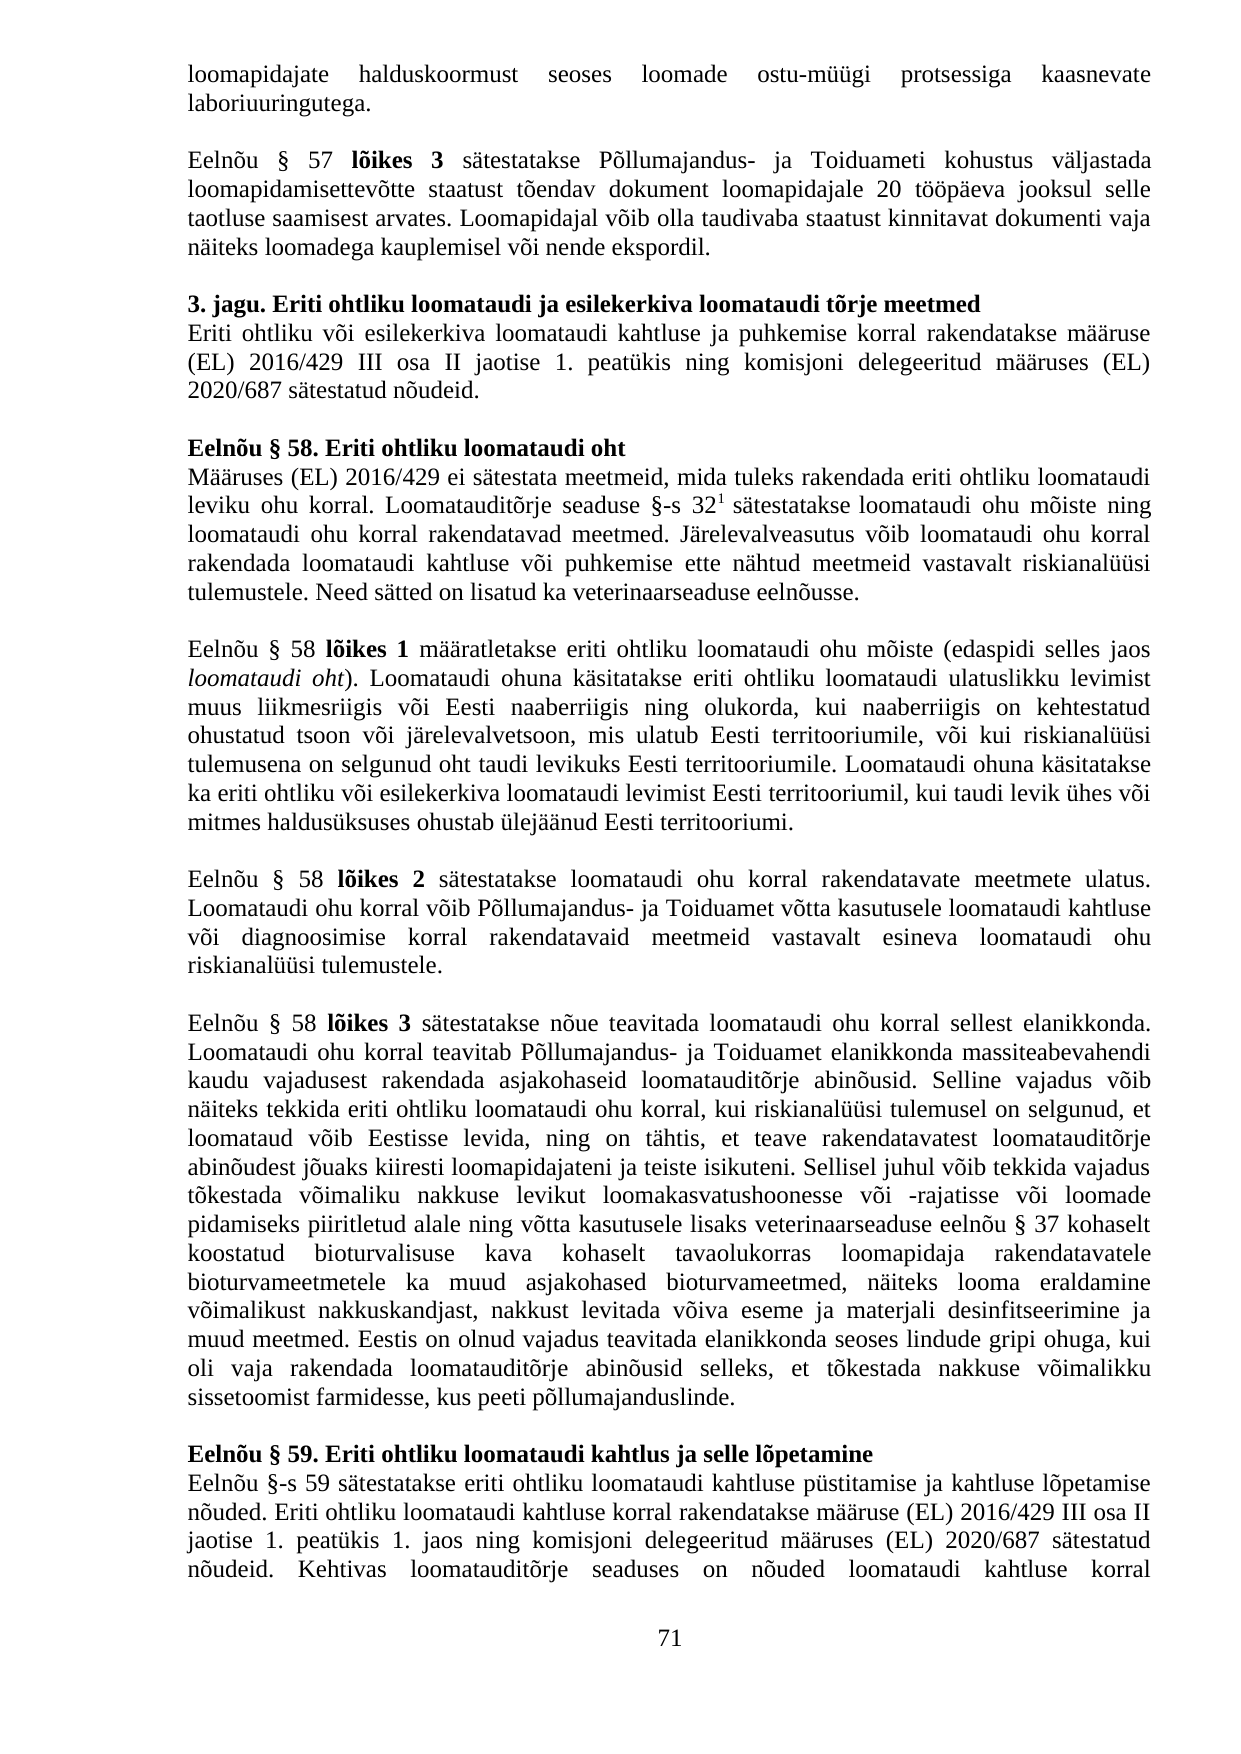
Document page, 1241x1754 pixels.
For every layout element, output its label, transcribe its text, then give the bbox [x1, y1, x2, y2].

text Eelnõu § 58 lõikes 2 sätestatakse loomataudi ohu korral rakendatavate meetmete ulatus. Loomataudi ohu korral võib Põllumajandus- ja Toiduamet võtta kasutusele loomataudi kahtluse või diagnoosimise korral rakendatavaid meetmeid vastavalt esineva loomataudi ohu riskianalüüsi tulemustele. [187, 864, 1152, 979]
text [187, 59, 1152, 117]
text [187, 1468, 1152, 1583]
subtitle Eelnõu § 58. Eriti ohtliku loomataudi oht [187, 433, 1152, 462]
text Eelnõu § 57 lõikes 3 sätestatakse Põllumajandus- ja Toiduameti kohustus väljastada loomapidamisettevõtte staatust tõendav dokument loomapidajale 20 tööpäeva jooksul selle taotluse saamisest arvates. Loomapidajal võib olla taudivaba staatust kinnitavat dokumenti vaja näiteks loomadega kauplemisel või nende ekspordil. [187, 145, 1152, 260]
text Määruses (EL) 2016/429 ei sätestata meetmeid, mida tuleks rakendada eriti ohtliku loomataudi leviku ohu korral. Loomatauditõrje seaduse §-s 321 sätestatakse loomataudi ohu mõiste ning loomataudi ohu korral rakendatavad meetmed. Järelevalveasutus võib loomataudi ohu korral rakendada loomataudi kahtluse või puhkemise ette nähtud meetmeid vastavalt riskianalüüsi tulemustele. Need sätted on lisatud ka veterinaarseaduse eelnõusse. [187, 462, 1152, 605]
subtitle 3. jagu. Eriti ohtliku loomataudi ja esilekerkiva loomataudi tõrje meetmed [187, 289, 1152, 318]
text Eelnõu § 58 lõikes 3 sätestatakse nõue teavitada loomataudi ohu korral sellest elanikkonda. Loomataudi ohu korral teavitab Põllumajandus- ja Toiduamet elanikkonda massiteabevahendi kaudu vajadusest rakendada asjakohaseid loomatauditõrje abinõusid. Selline vajadus võib näiteks tekkida eriti ohtliku loomataudi ohu korral, kui riskianalüüsi tulemusel on selgunud, et loomataud võib Eestisse levida, ning on tähtis, et teave rakendatavatest loomatauditõrje abinõudest jõuaks kiiresti loomapidajateni ja teiste isikuteni. Sellisel juhul võib tekkida vajadus tõkestada võimaliku nakkuse levikut loomakasvatushoonesse või -rajatisse või loomade pidamiseks piiritletud alale ning võtta kasutusele lisaks veterinaarseaduse eelnõu § 37 kohaselt koostatud bioturvalisuse kava kohaselt tavaolukorras loomapidaja rakendatavatele bioturvameetmetele ka muud asjakohased bioturvameetmed, näiteks looma eraldamine võimalikust nakkuskandjast, nakkust levitada võiva eseme ja materjali desinfitseerimine ja muud meetmed. Eestis on olnud vajadus teavitada elanikkonda seoses lindude gripi ohuga, kui oli vaja rakendada loomatauditõrje abinõusid selleks, et tõkestada nakkuse võimalikku sissetoomist farmidesse, kus peeti põllumajanduslinde. [187, 1008, 1152, 1410]
text Eelnõu § 58 lõikes 1 määratletakse eriti ohtliku loomataudi ohu mõiste (edaspidi selles jaos loomataudi oht). Loomataudi ohuna käsitatakse eriti ohtliku loomataudi ulatuslikku levimist muus liikmesriigis või Eesti naaberriigis ning olukorda, kui naaberriigis on kehtestatud ohustatud tsoon või järelevalvetsoon, mis ulatub Eesti territooriumile, või kui riskianalüüsi tulemusena on selgunud oht taudi levikuks Eesti territooriumile. Loomataudi ohuna käsitatakse ka eriti ohtliku või esilekerkiva loomataudi levimist Eesti territooriumil, kui taudi levik ühes või mitmes haldusüksuses ohustab ülejäänud Eesti territooriumi. [187, 634, 1152, 835]
subtitle Eelnõu § 59. Eriti ohtliku loomataudi kahtlus ja selle lõpetamine [187, 1439, 1152, 1468]
text Eriti ohtliku või esilekerkiva loomataudi kahtluse ja puhkemise korral rakendatakse määruse (EL) 2016/429 III osa II jaotise 1. peatükis ning komisjoni delegeeritud määruses (EL) 2020/687 sätestatud nõudeid. [187, 318, 1152, 404]
